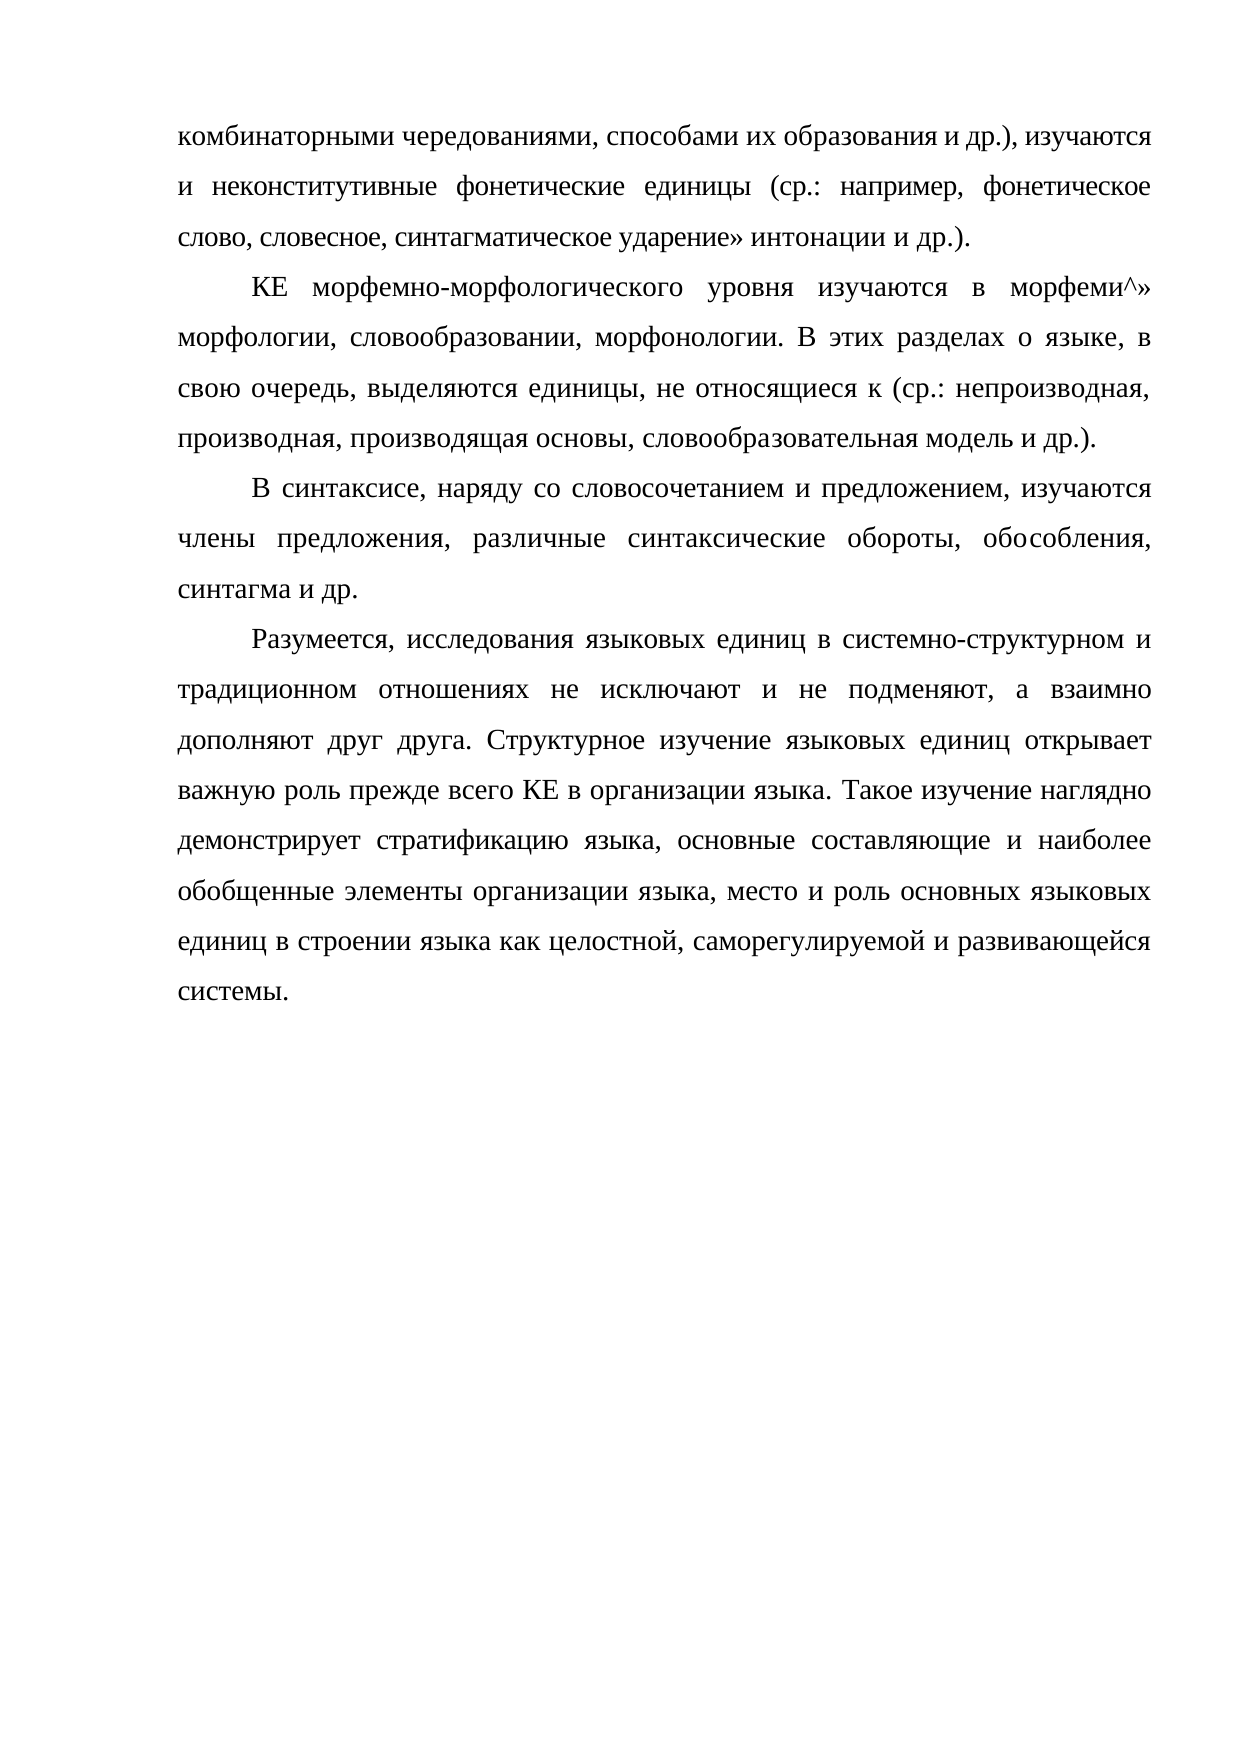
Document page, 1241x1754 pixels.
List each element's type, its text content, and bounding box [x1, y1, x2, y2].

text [177, 118, 1152, 252]
text Разумеется, исследования языковых единиц в системно-структурном и традиционном отношениях не исключают и не подменяют, а взаимно дополняют друг друга. Структурное изучение языковых единиц открывает важную роль прежде всего КЕ в организации языка. Такое изучение наглядно демонстрирует стратификацию языка, основные составляющие и наиболее обобщенные элементы организации языка, место и роль основных языковых единиц в строении языка как целостной, саморегулируемой и развивающейся системы. [177, 621, 1152, 1007]
text В синтаксисе, наряду со словосочетанием и предложением, изучаются члены предложения, различные синтаксические обороты, обособления, синтагма и др. [177, 470, 1152, 604]
text КЕ морфемно-морфологического уровня изучаются в морфеми^» морфологии, словообразовании, морфонологии. В этих разделах о языке, в свою очередь, выделяются единицы, не относящиеся к (ср.: непроизводная, производная, производящая основы, словообразовательная модель и др.). [177, 269, 1152, 453]
